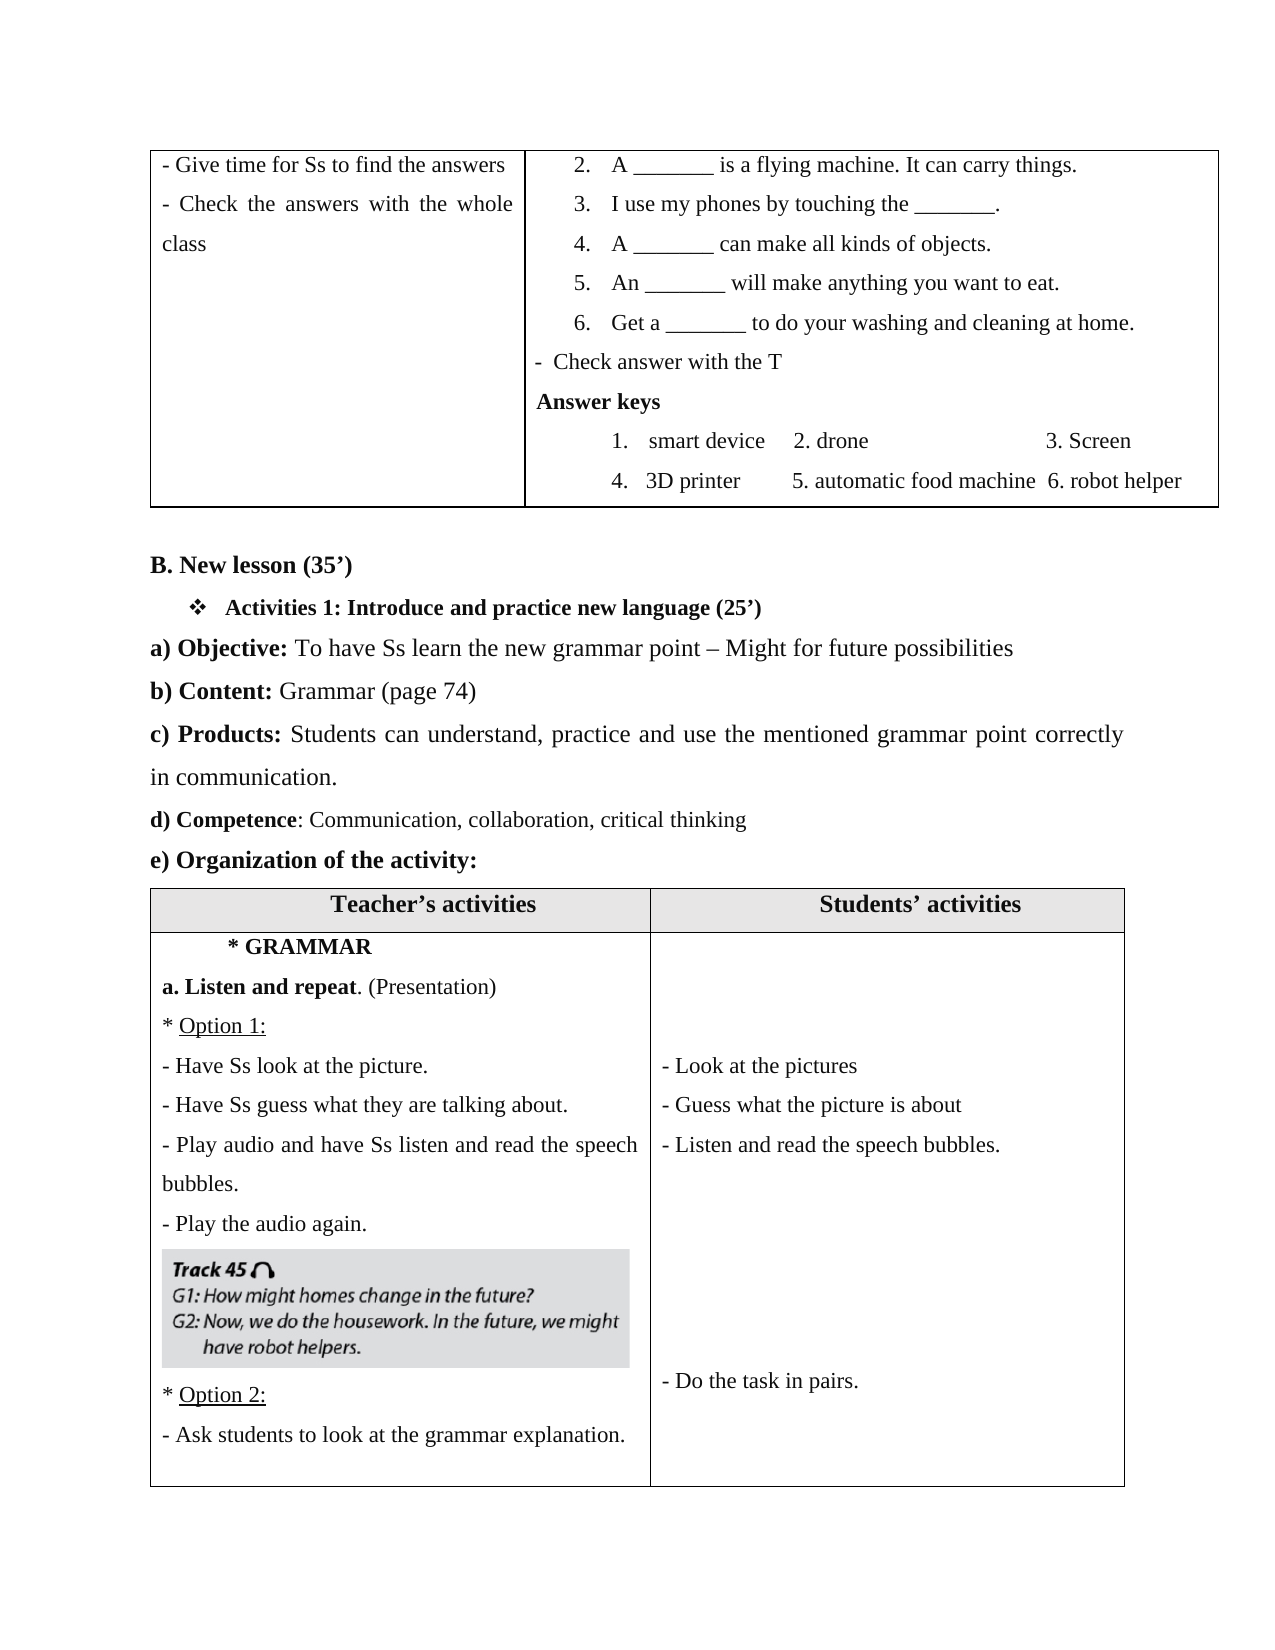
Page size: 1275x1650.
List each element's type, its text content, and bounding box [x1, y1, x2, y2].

text c) Products: Students can understand, practice and use the mentioned grammar point correctly in communication. [150, 748, 1125, 791]
table_header Teacher’s activities [151, 889, 650, 932]
list Activities 1: Introduce and practice new language (25’) [187, 594, 1125, 620]
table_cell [526, 151, 1218, 506]
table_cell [151, 933, 650, 1486]
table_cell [151, 151, 524, 506]
text a) Objective: To have Ss learn the new grammar point – Might for future possibilities [150, 633, 1125, 662]
table_header Students’ activities [651, 889, 1124, 932]
text d) Competence: Communication, collaboration, critical thinking [309, 806, 1125, 832]
picture [161, 1249, 630, 1368]
text b) Content: Grammar (page 74) [150, 676, 1125, 705]
text e) Organization of the activity: [150, 845, 1125, 874]
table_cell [651, 933, 1124, 1486]
text B. New lesson (35’) [150, 551, 1125, 579]
